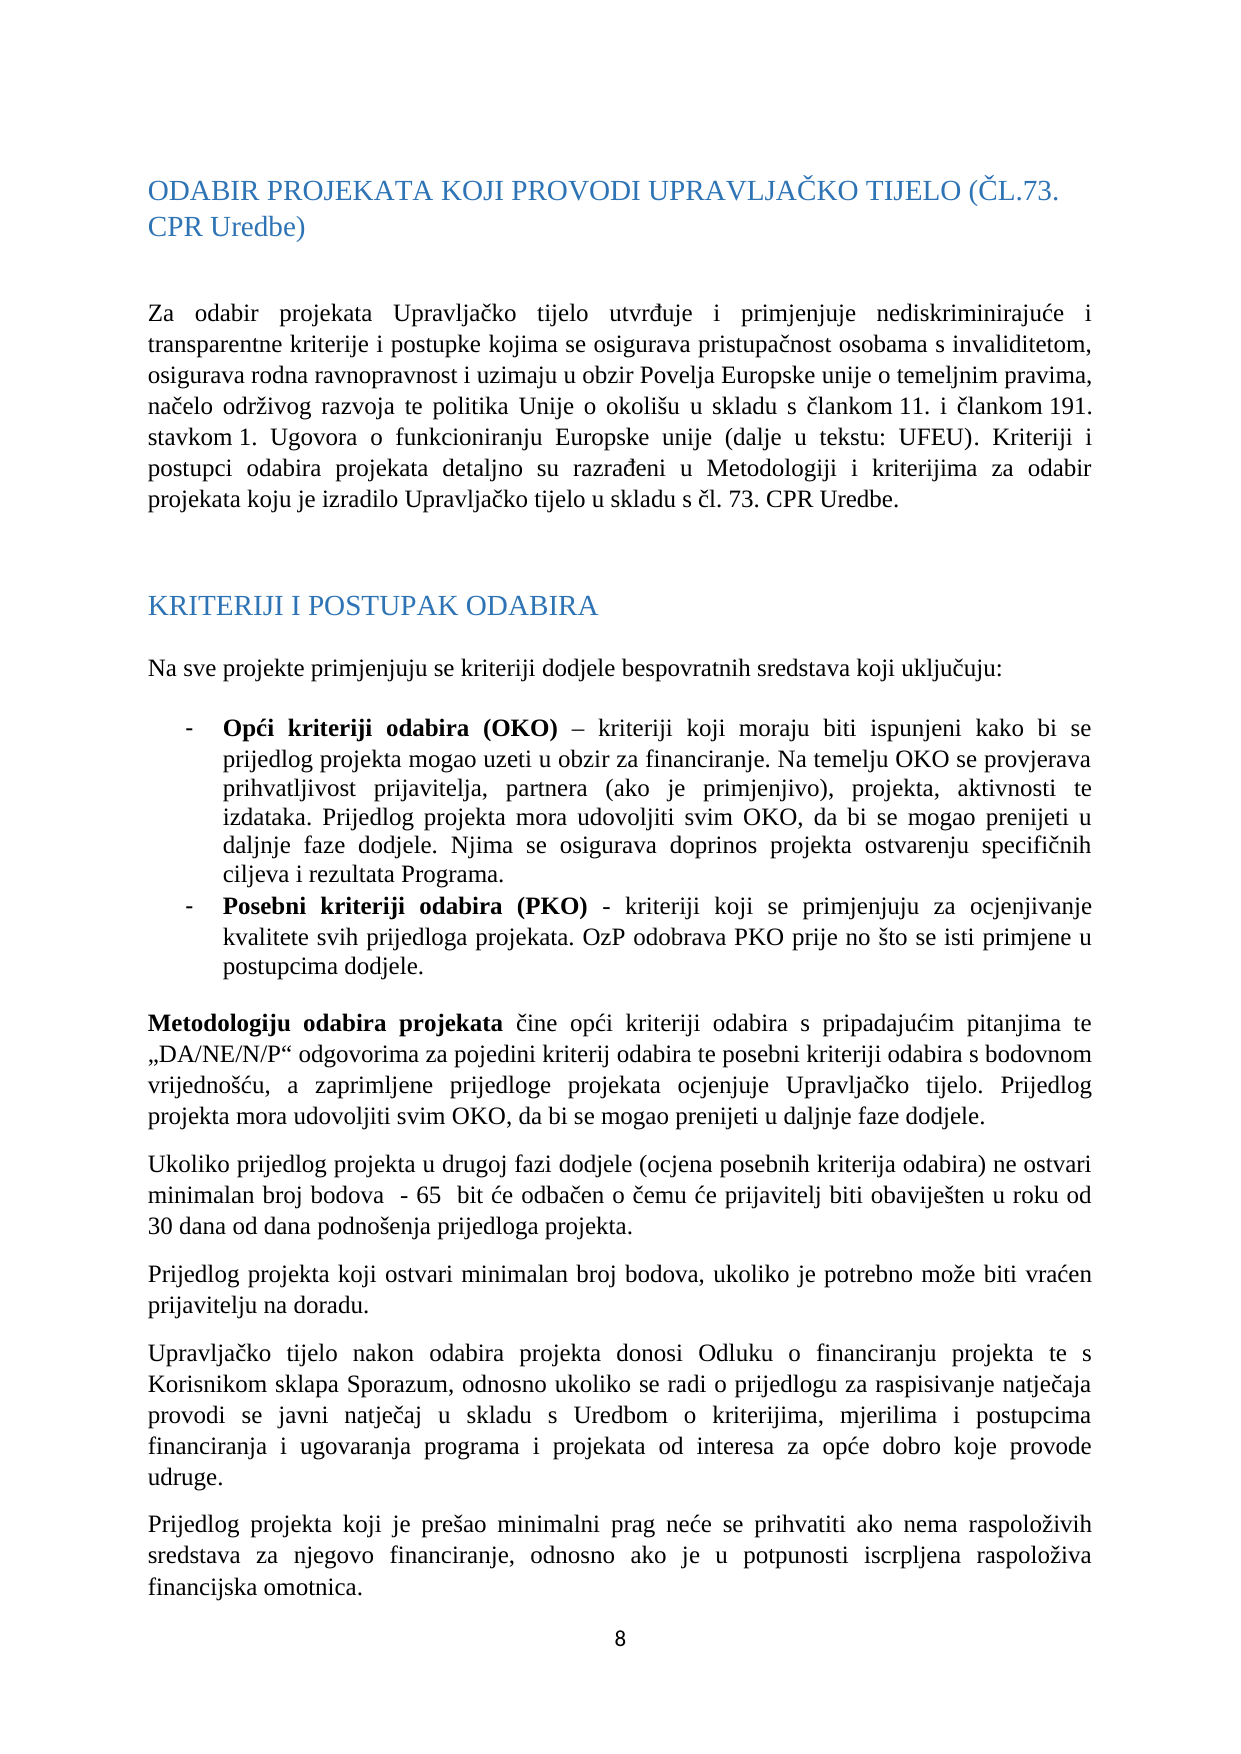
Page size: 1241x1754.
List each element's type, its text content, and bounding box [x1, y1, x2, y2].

text Metodologiju odabira projekata čine opći kriteriji odabira s pripadajućim pitanjima te „DA/NE/N/P“ odgovorima za pojedini kriterij odabira te posebni kriteriji odabira s bodovnom vrijednošću, a zaprimljene prijedloge projekata ocjenjuje Upravljačko tijelo. Prijedlog projekta mora udovoljiti svim OKO, da bi se mogao prenijeti u daljnje faze dodjele. [148, 1008, 1093, 1130]
list Posebni kriteriji odabira (PKO) - kriteriji koji se primjenjuju za ocjenjivanje kvalitete svih prijedloga projekata. OzP odobrava PKO prije no što se isti primjene u postupcima dodjele. [185, 888, 1093, 979]
text Prijedlog projekta koji je prešao minimalni prag neće se prihvatiti ako nema raspoloživih sredstava za njegovo financiranje, odnosno ako je u potpunosti iscrpljena raspoloživa financijska omotnica. [148, 1509, 1093, 1600]
text Prijedlog projekta koji ostvari minimalan broj bodova, ukoliko je potrebno može biti vraćen prijavitelju na doradu. [148, 1259, 1093, 1319]
list Opći kriteriji odabira (OKO) – kriteriji koji moraju biti ispunjeni kako bi se prijedlog projekta mogao uzeti u obzir za financiranje. Na temelju OKO se provjerava prihvatljivost prijavitelja, partnera (ako je primjenjivo), projekta, aktivnosti te izdataka. Prijedlog projekta mora udovoljiti svim OKO, da bi se mogao prenijeti u daljnje faze dodjele. Njima se osigurava doprinos projekta ostvarenju specifičnih ciljeva i rezultata Programa. [185, 710, 1093, 888]
text Za odabir projekata Upravljačko tijelo utvrđuje i primjenjuje nediskriminirajuće i transparentne kriterije i postupke kojima se osigurava pristupačnost osobama s invaliditetom, osigurava rodna ravnopravnost i uzimaju u obzir Povelja Europske unije o temeljnim pravima, načelo održivog razvoja te politika Unije o okolišu u skladu s člankom 11. i člankom 191. stavkom 1. Ugovora o funkcioniranju Europske unije (dalje u tekstu: UFEU). Kriteriji i postupci odabira projekata detaljno su razrađeni u Metodologiji i kriterijima za odabir projekata koju je izradilo Upravljačko tijelo u skladu s čl. 73. CPR Uredbe. [148, 298, 1093, 513]
text Upravljačko tijelo nakon odabira projekta donosi Odluku o financiranju projekta te s Korisnikom sklapa Sporazum, odnosno ukoliko se radi o prijedlogu za raspisivanje natječaja provodi se javni natječaj u skladu s Uredbom o kriterijima, mjerilima i postupcima financiranja i ugovaranja programa i projekata od interesa za opće dobro koje provode udruge. [148, 1338, 1093, 1491]
subtitle ODABIR PROJEKATA KOJI PROVODI UPRAVLJAČKO TIJELO (ČL.73. CPR Uredbe) [148, 173, 1093, 242]
subtitle KRITERIJI I POSTUPAK ODABIRA [148, 588, 1093, 621]
text Ukoliko prijedlog projekta u drugoj fazi dodjele (ocjena posebnih kriterija odabira) ne ostvari minimalan broj bodova - 65 bit će odbačen o čemu će prijavitelj biti obaviješten u roku od 30 dana od dana podnošenja prijedloga projekta. [148, 1149, 1093, 1240]
text Na sve projekte primjenjuju se kriteriji dodjele bespovratnih sredstava koji uključuju: [148, 653, 1093, 681]
